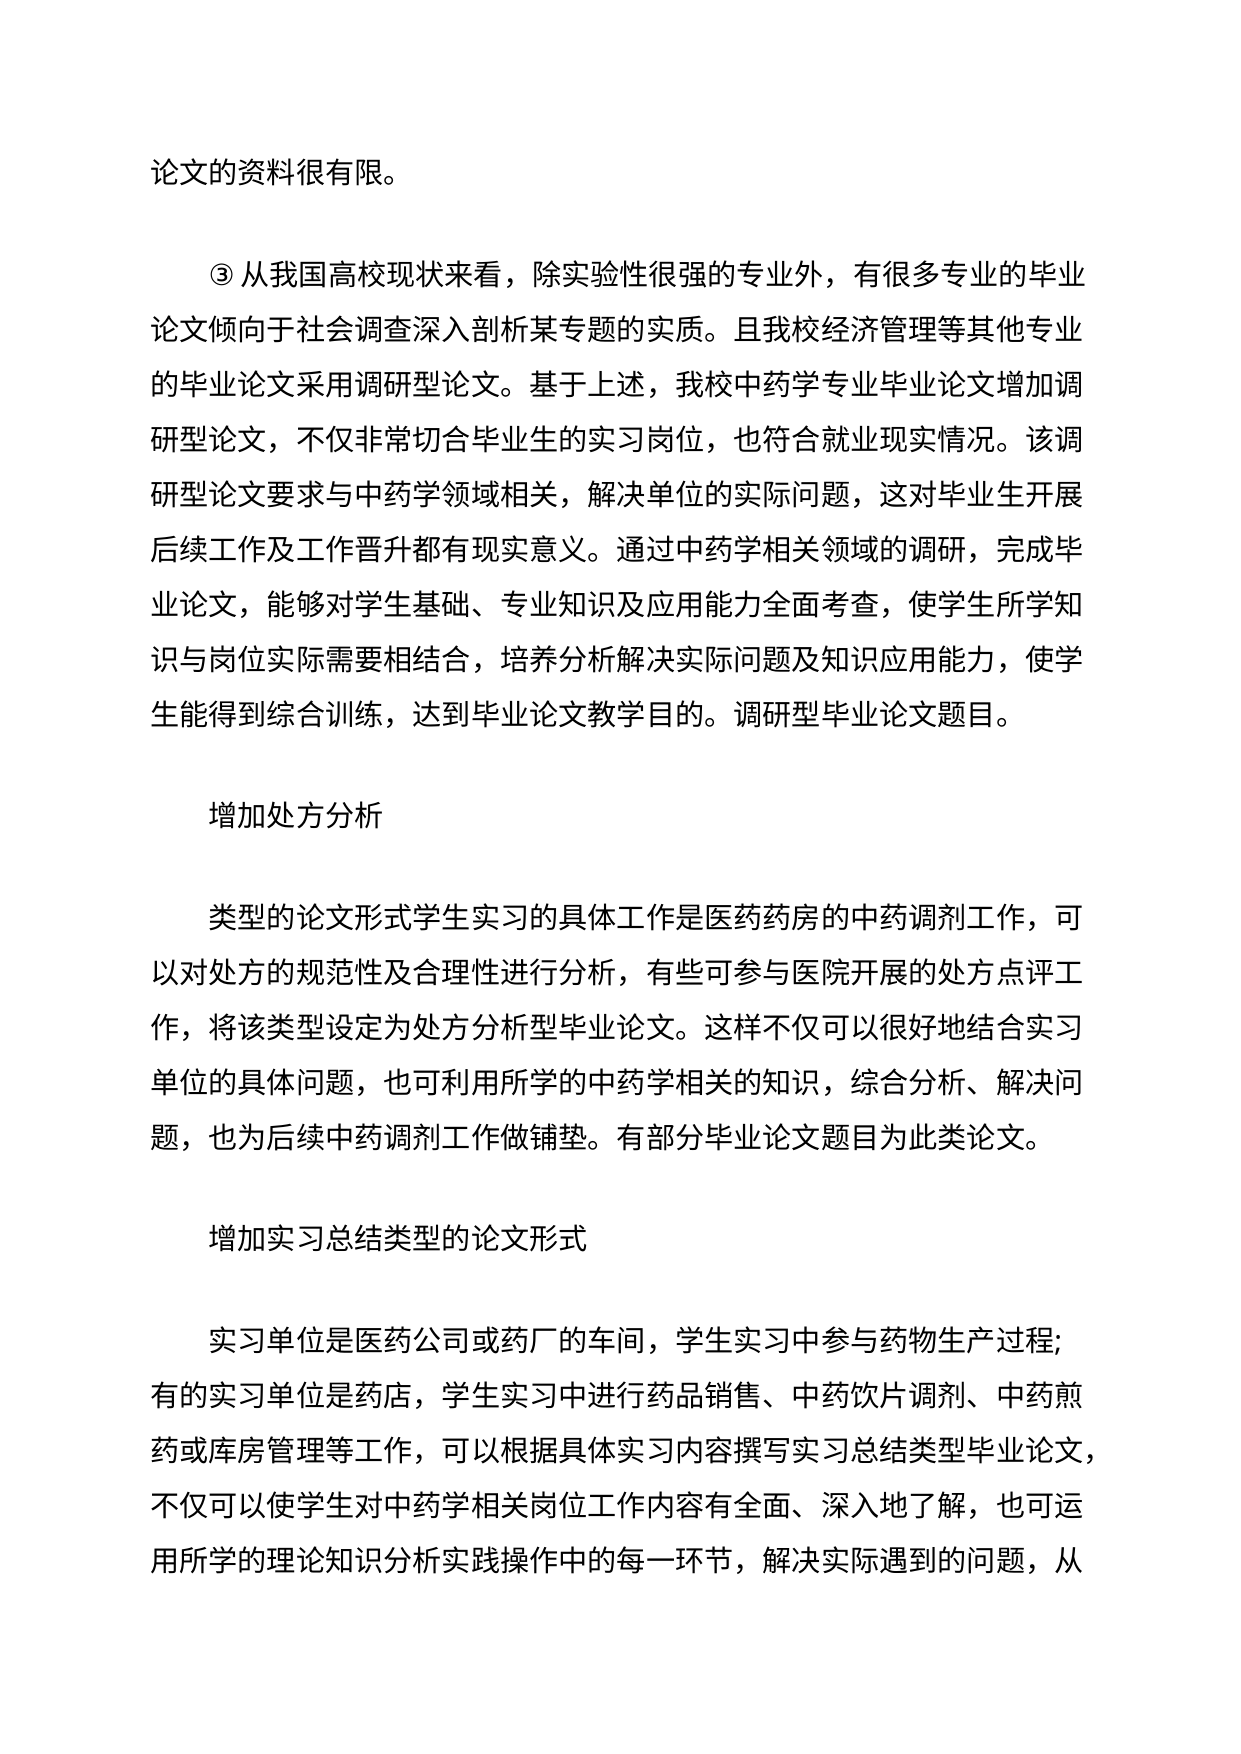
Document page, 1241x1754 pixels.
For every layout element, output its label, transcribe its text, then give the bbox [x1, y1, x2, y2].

text 增加处方分析 [150, 793, 1090, 835]
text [150, 150, 1090, 192]
text ③从我国高校现状来看，除实验性很强的专业外，有很多专业的毕业论文倾向于社会调查深入剖析某专题的实质。且我校经济管理等其他专业的毕业论文采用调研型论文。基于上述，我校中药学专业毕业论文增加调研型论文，不仅非常切合毕业生的实习岗位，也符合就业现实情况。该调研型论文要求与中药学领域相关，解决单位的实际问题，这对毕业生开展后续工作及工作晋升都有现实意义。通过中药学相关领域的调研，完成毕业论文，能够对学生基础、专业知识及应用能力全面考查，使学生所学知识与岗位实际需要相结合，培养分析解决实际问题及知识应用能力，使学生能得到综合训练，达到毕业论文教学目的。调研型毕业论文题目。 [150, 252, 1090, 733]
text 增加实习总结类型的论文形式 [150, 1216, 1090, 1258]
text 类型的论文形式学生实习的具体工作是医药药房的中药调剂工作，可以对处方的规范性及合理性进行分析，有些可参与医院开展的处方点评工作，将该类型设定为处方分析型毕业论文。这样不仅可以很好地结合实习单位的具体问题，也可利用所学的中药学相关的知识，综合分析、解决问题，也为后续中药调剂工作做铺垫。有部分毕业论文题目为此类论文。 [150, 894, 1090, 1156]
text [150, 1318, 1090, 1580]
